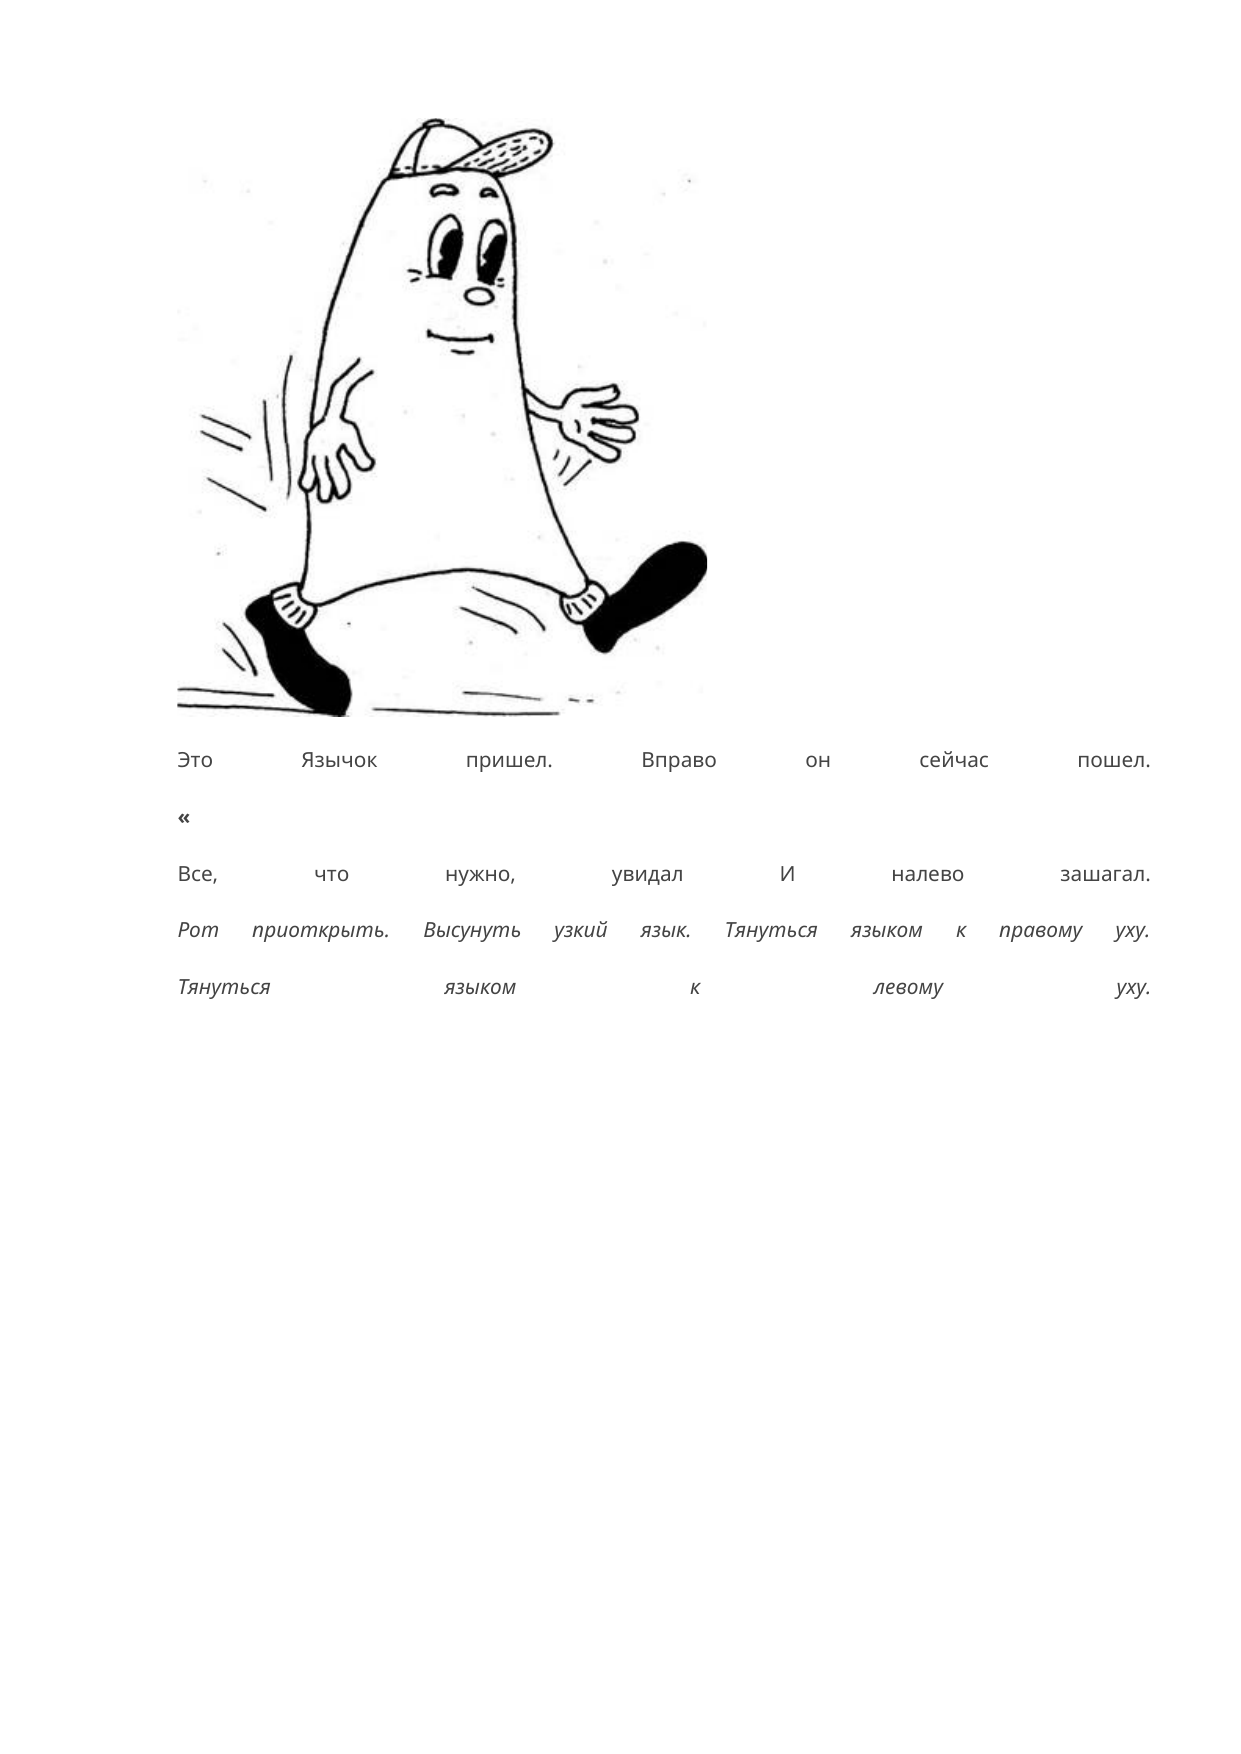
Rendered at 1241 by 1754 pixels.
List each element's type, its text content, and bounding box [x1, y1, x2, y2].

text Это Язычок пришел. Вправо он сейчас пошел. « Все, что нужно, увидал И налево зашагал. Рот приоткрыть. Высунуть узкий язык. Тянуться языком к правому уху. Тянуться языком к левому уху. [177, 716, 1152, 1143]
picture [177, 118, 708, 717]
